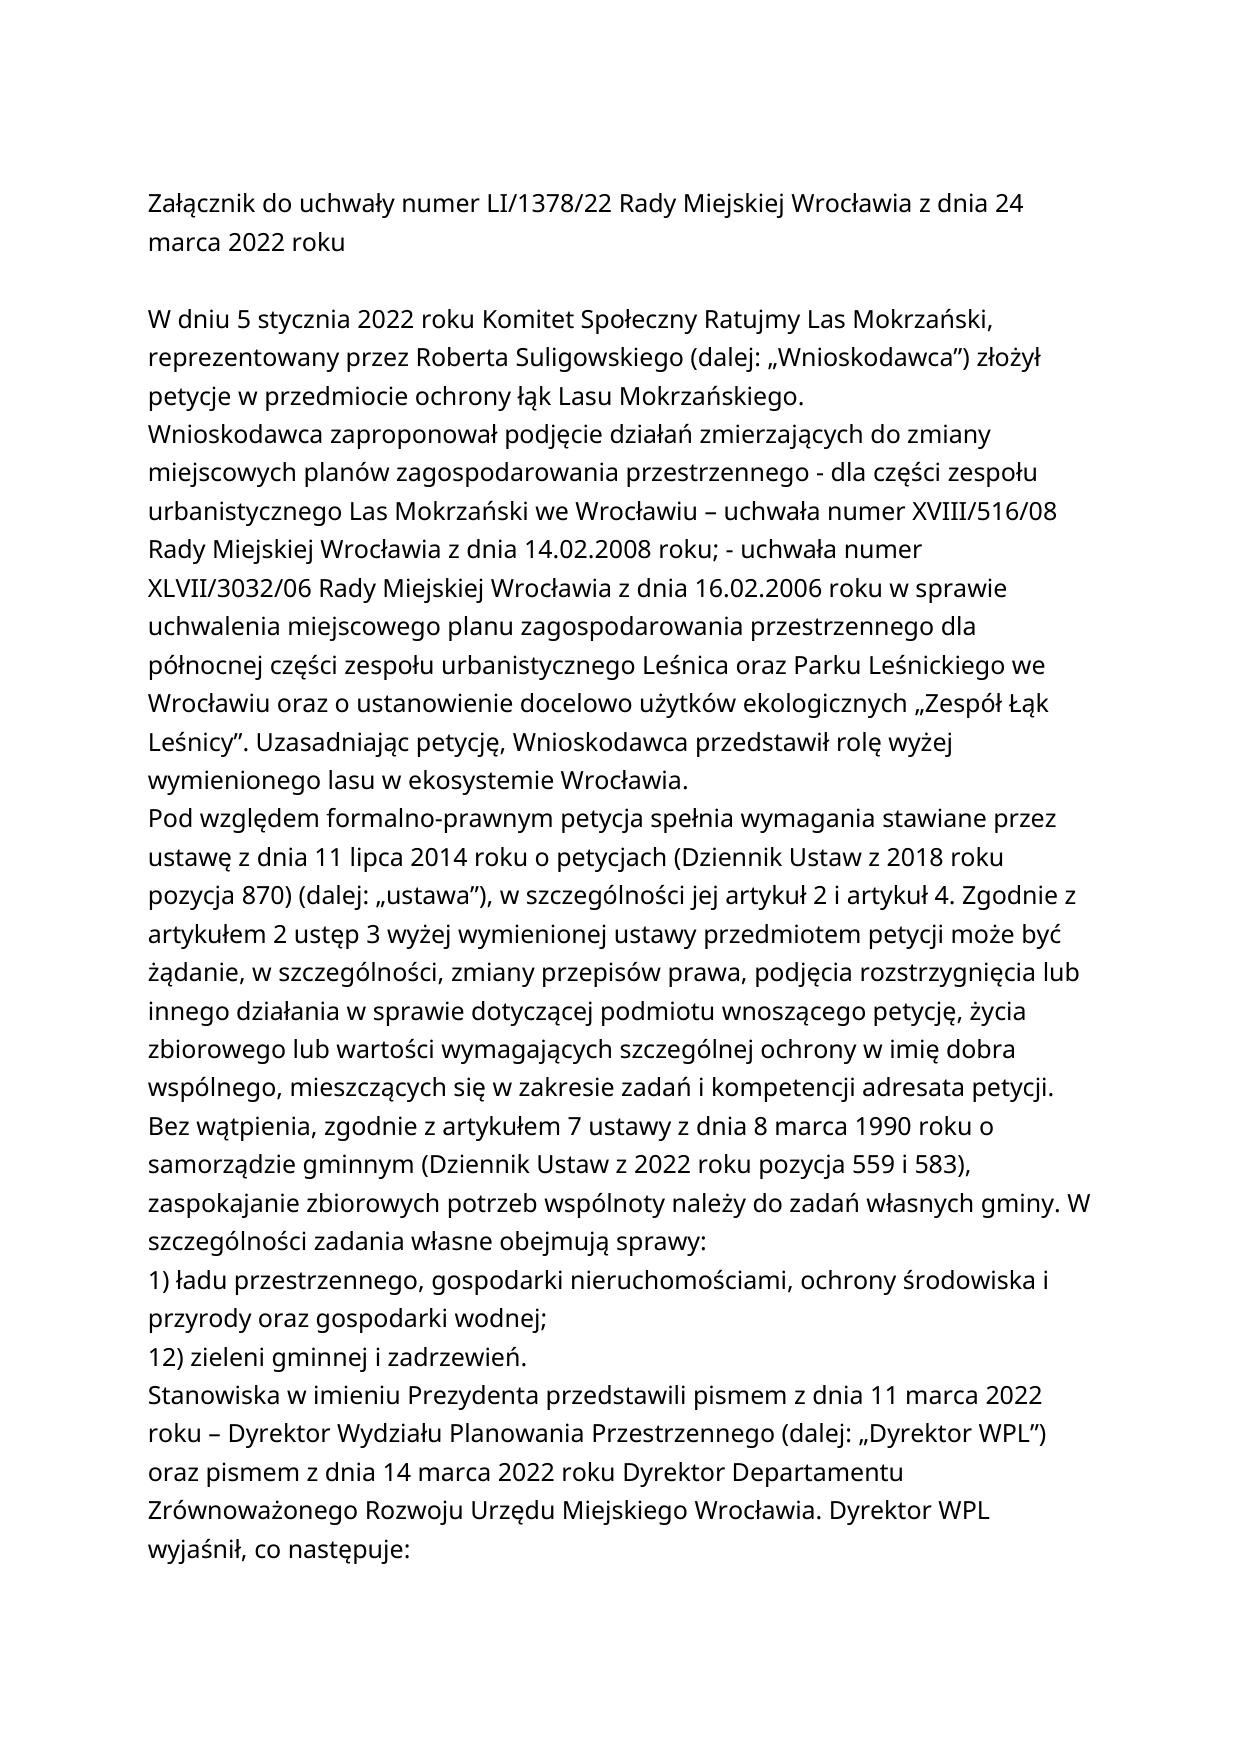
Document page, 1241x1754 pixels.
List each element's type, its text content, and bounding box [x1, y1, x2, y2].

text 12) zieleni gminnej i zadrzewień. [148, 1339, 1093, 1373]
text Wnioskodawca zaproponował podjęcie działań zmierzających do zmiany miejscowych planów zagospodarowania przestrzennego - dla części zespołu urbanistycznego Las Mokrzański we Wrocławiu – uchwała numer XVIII/516/08 Rady Miejskiej Wrocławia z dnia 14.02.2008 roku; - uchwała numer XLVII/3032/06 Rady Miejskiej Wrocławia z dnia 16.02.2006 roku w sprawie uchwalenia miejscowego planu zagospodarowania przestrzennego dla północnej części zespołu urbanistycznego Leśnica oraz Parku Leśnickiego we Wrocławiu oraz o ustanowienie docelowo użytków ekologicznych „Zespół Łąk Leśnicy”. Uzasadniając petycję, Wnioskodawca przedstawił rolę wyżej wymienionego lasu w ekosystemie Wrocławia. [148, 417, 1093, 797]
text Załącznik do uchwały numer LI/1378/22 Rady Miejskiej Wrocławia z dnia 24 marca 2022 roku [148, 186, 1093, 258]
text Stanowiska w imieniu Prezydenta przedstawili pismem z dnia 11 marca 2022 roku – Dyrektor Wydziału Planowania Przestrzennego (dalej: „Dyrektor WPL”) oraz pismem z dnia 14 marca 2022 roku Dyrektor Departamentu Zrównoważonego Rozwoju Urzędu Miejskiego Wrocławia. Dyrektor WPL wyjaśnił, co następuje: [148, 1378, 1093, 1565]
text 1) ładu przestrzennego, gospodarki nieruchomościami, ochrony środowiska i przyrody oraz gospodarki wodnej; [148, 1262, 1093, 1335]
text W dniu 5 stycznia 2022 roku Komitet Społeczny Ratujmy Las Mokrzański, reprezentowany przez Roberta Suligowskiego (dalej: „Wnioskodawca”) złożył petycje w przedmiocie ochrony łąk Lasu Mokrzańskiego. [148, 301, 1093, 412]
text Bez wątpienia, zgodnie z artykułem 7 ustawy z dnia 8 marca 1990 roku o samorządzie gminnym (Dziennik Ustaw z 2022 roku pozycja 559 i 583), zaspokajanie zbiorowych potrzeb wspólnoty należy do zadań własnych gminy. W szczególności zadania własne obejmują sprawy: [148, 1108, 1093, 1258]
text Pod względem formalno-prawnym petycja spełnia wymagania stawiane przez ustawę z dnia 11 lipca 2014 roku o petycjach (Dziennik Ustaw z 2018 roku pozycja 870) (dalej: „ustawa”), w szczególności jej artykuł 2 i artykuł 4. Zgodnie z artykułem 2 ustęp 3 wyżej wymienionej ustawy przedmiotem petycji może być żądanie, w szczególności, zmiany przepisów prawa, podjęcia rozstrzygnięcia lub innego działania w sprawie dotyczącej podmiotu wnoszącego petycję, życia zbiorowego lub wartości wymagających szczególnej ochrony w imię dobra wspólnego, mieszczących się w zakresie zadań i kompetencji adresata petycji. [148, 801, 1093, 1104]
